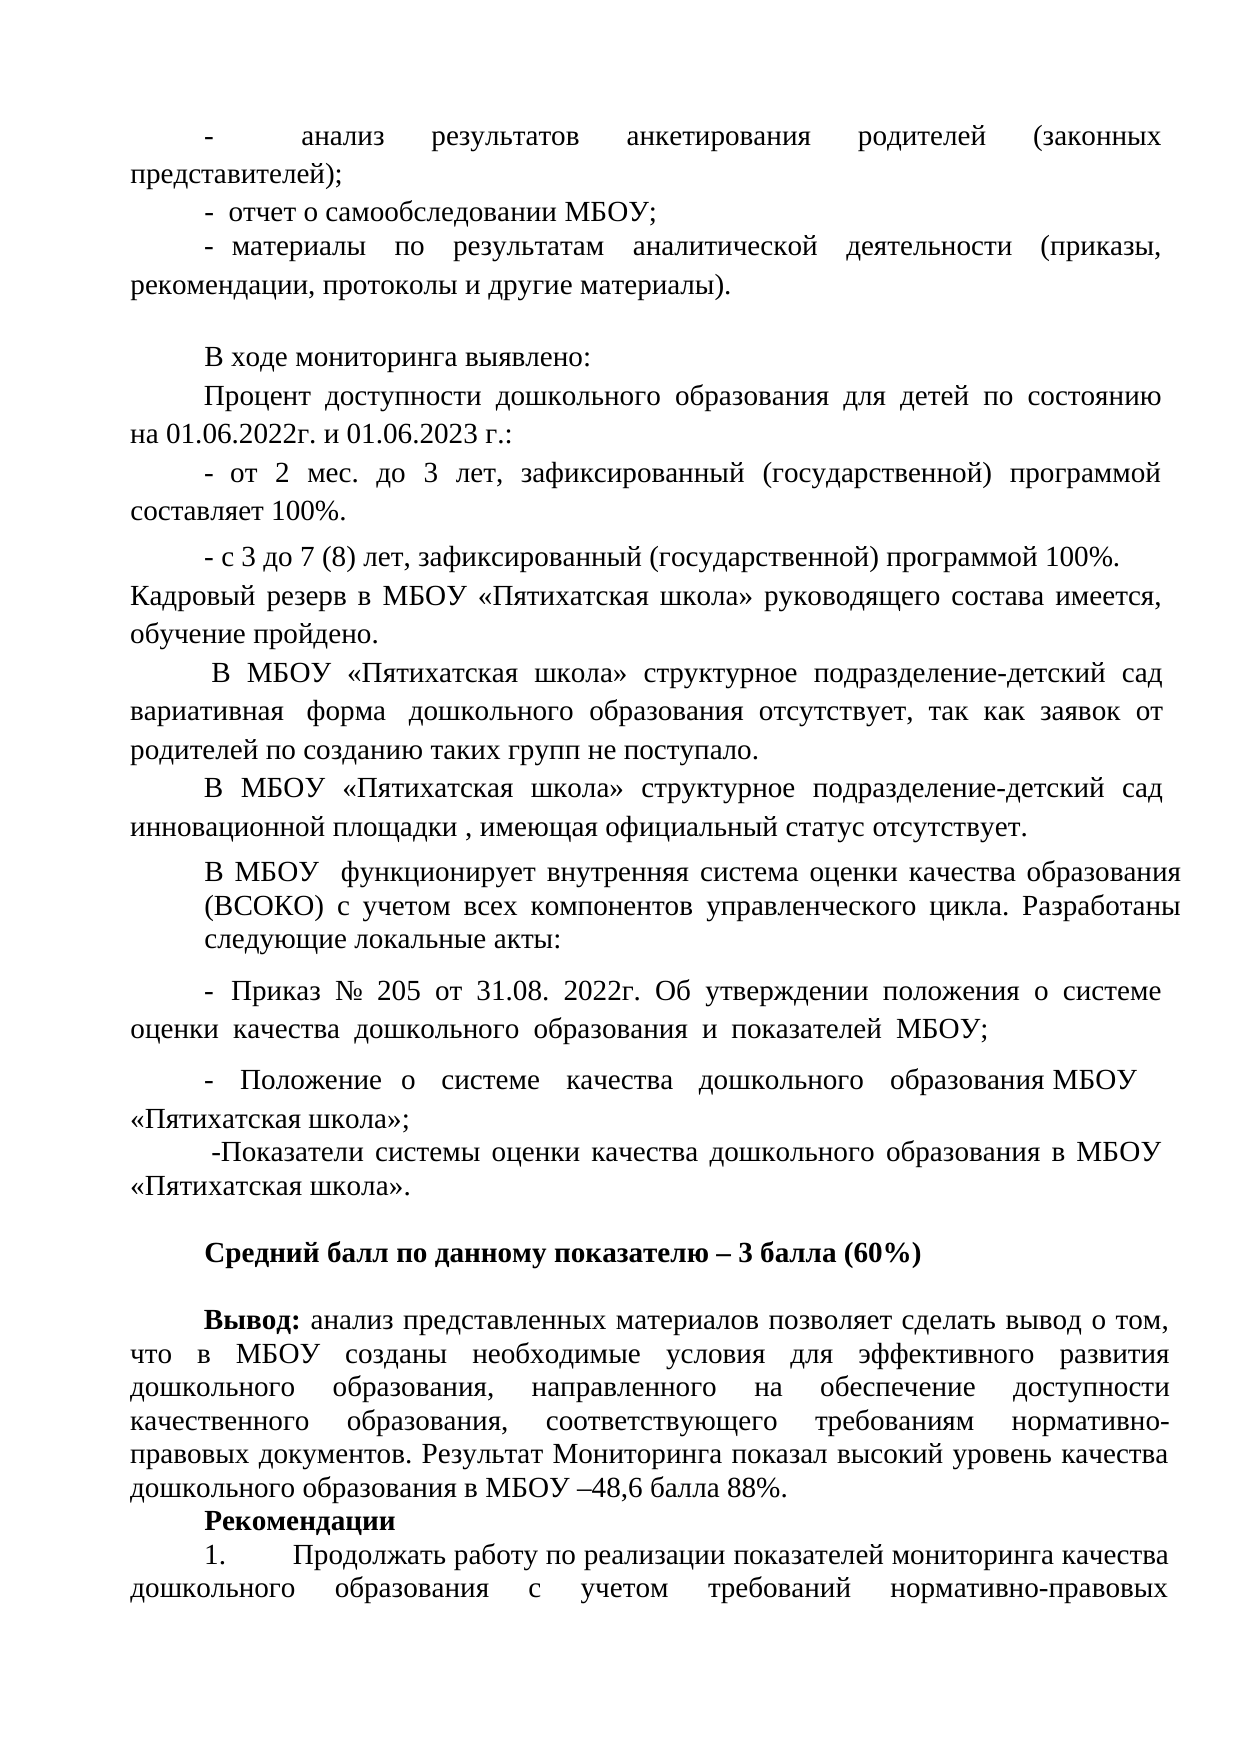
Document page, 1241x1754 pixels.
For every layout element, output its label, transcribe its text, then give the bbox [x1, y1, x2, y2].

list анализ результатов анкетирования родителей (законных представителей); [130, 118, 1161, 190]
text Процент доступности дошкольного образования для детей по состоянию на 01.06.2022г. и 01.06.2023 г.: [130, 378, 1162, 450]
list с 3 до 7 (8) лет, зафиксированный (государственной) программой 100%. [204, 539, 1181, 572]
text Вывод: анализ представленных материалов позволяет сделать вывод о том, что в МБОУ созданы необходимые условия для эффективного развития дошкольного образования, направленного на обеспечение доступности качественного образования, соответствующего требованиям нормативно- правовых документов. Результат Мониторинга показал высокий уровень качества дошкольного образования в МБОУ –48,6 балла 88%. [130, 1302, 1169, 1503]
list Приказ № 205 от 31.08. 2022г. Об утверждении положения о системе оценки качества дошкольного образования и показателей МБОУ; [130, 973, 1161, 1045]
text -Показатели системы оценки качества дошкольного образования в МБОУ «Пятихатская школа». [130, 1134, 1161, 1202]
list Положение о системе качества дошкольного образования МБОУ [204, 1062, 1181, 1096]
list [130, 1537, 1169, 1604]
text «Пятихатская школа»; [130, 1101, 1181, 1134]
text В МБОУ «Пятихатская школа» структурное подразделение-детский сад инновационной площадки , имеющая официальный статус отсутствует. [130, 770, 1163, 842]
subtitle Рекомендации [204, 1503, 1181, 1537]
list отчет о самообследовании МБОУ; [204, 195, 1181, 228]
text Средний балл по данному показателю – 3 балла (60%) [204, 1235, 1181, 1269]
list от 2 мес. до 3 лет, зафиксированный (государственной) программой составляет 100%. [130, 455, 1161, 527]
text Кадровый резерв в МБОУ «Пятихатская школа» руководящего состава имеется, обучение пройдено. [130, 578, 1162, 650]
text В ходе мониторинга выявлено: [204, 339, 1181, 373]
list материалы по результатам аналитической деятельности (приказы, рекомендации, протоколы и другие материалы). [130, 228, 1161, 300]
text В МБОУ «Пятихатская школа» структурное подразделение-детский сад вариативная форма дошкольного образования отсутствует, так как заявок от родителей по созданию таких групп не поступало. [130, 655, 1163, 765]
text В МБОУ функционирует внутренняя система оценки качества образования (ВСОКО) с учетом всех компонентов управленческого цикла. Разработаны следующие локальные акты: [204, 854, 1181, 955]
